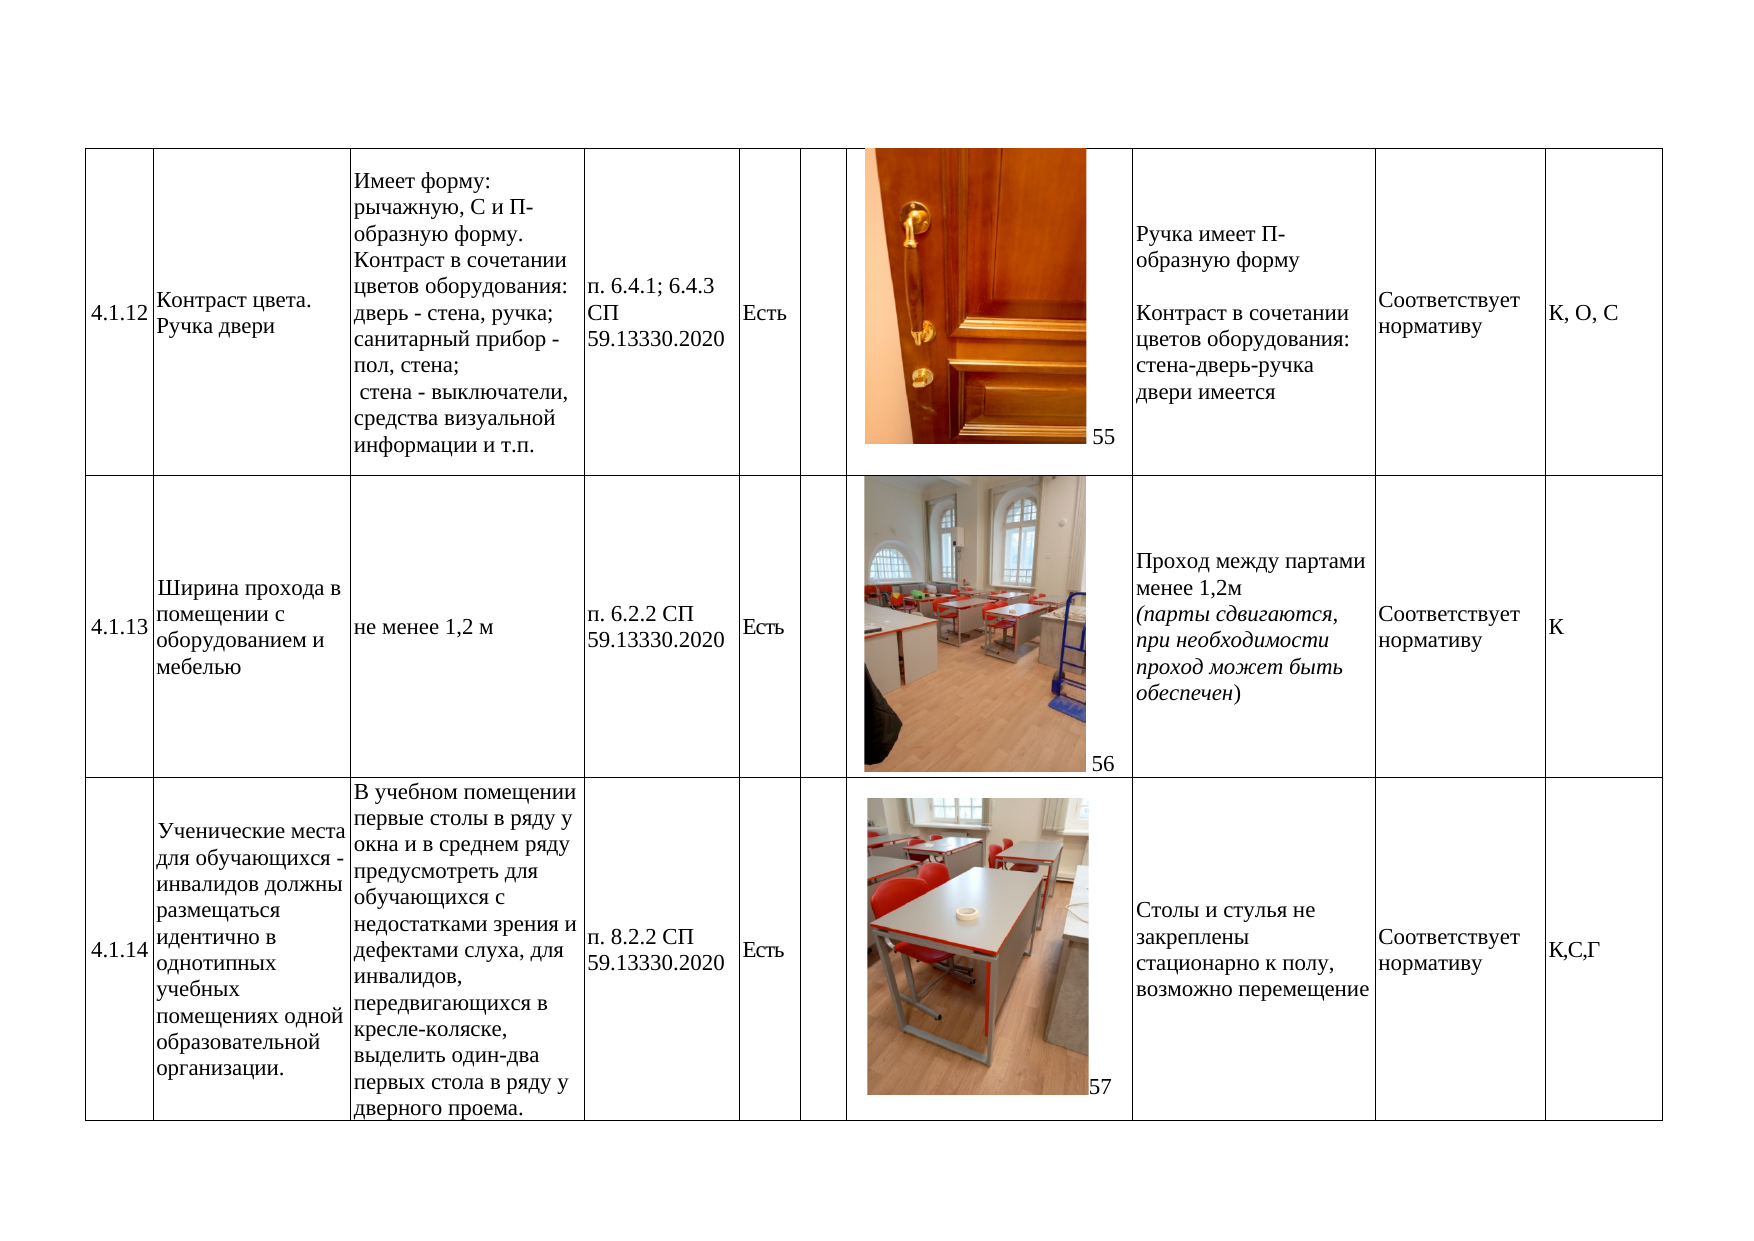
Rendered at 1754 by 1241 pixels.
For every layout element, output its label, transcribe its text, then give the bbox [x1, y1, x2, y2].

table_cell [1376, 149, 1545, 475]
picture [865, 148, 1087, 444]
table_cell 4.1.13 [86, 476, 153, 777]
table_cell 56 [847, 476, 1132, 777]
table_cell К [1546, 476, 1662, 777]
table_cell Есть [740, 778, 800, 1120]
table_cell [801, 778, 846, 1120]
table_cell Столы и стулья не закреплены стационарно к полу, возможно перемещение [1133, 778, 1375, 1120]
table_cell п. 8.2.2 СП 59.13330.2020 [585, 778, 739, 1120]
table_cell п. 6.2.2 СП 59.13330.2020 [585, 476, 739, 777]
table_cell Есть [740, 149, 800, 475]
table_cell К, О, С [1546, 149, 1662, 475]
table_cell 57 [847, 778, 1132, 1120]
table_cell Есть [740, 476, 800, 777]
table_cell 4.1.14 [86, 778, 153, 1120]
table_cell [801, 476, 846, 777]
table_cell [801, 149, 846, 475]
table_cell Ученические места для обучающихся -инвалидов должны размещаться идентично в однотипных учебных помещениях одной образовательной организации. [154, 778, 350, 1120]
table_cell п. 6.4.1; 6.4.3 СП 59.13330.2020 [585, 149, 739, 475]
table_cell Ширина прохода в помещении с оборудованием и мебелью [154, 476, 350, 777]
table_cell Соответствует нормативу [1376, 476, 1545, 777]
table_cell Соответствует нормативу [1376, 778, 1545, 1120]
table_cell Контраст цвета. Ручка двери [154, 149, 350, 475]
table_cell 55 [847, 149, 1132, 475]
picture [864, 476, 1086, 772]
picture [867, 798, 1089, 1095]
table_cell 4.1.12 [86, 149, 153, 475]
table_cell Имеет форму: рычажную, С и П-образную форму. Контраст в сочетании цветов оборудования: дверь - стена, ручка; санитарный прибор - пол, стена; стена - выключатели, средства визуальной информации и т.п. [351, 149, 584, 475]
table_cell Проход между партами менее 1,2м (парты сдвигаются, при необходимости проход может быть обеспечен) [1133, 476, 1375, 777]
table_cell Ручка имеет П-образную форму Контраст в сочетании цветов оборудования: стена-дверь-ручка двери имеется [1133, 149, 1375, 475]
table_cell не менее 1,2 м [351, 476, 584, 777]
table_cell В учебном помещении первые столы в ряду у окна и в среднем ряду предусмотреть для обучающихся с недостатками зрения и дефектами слуха, для инвалидов, передвигающихся в кресле-коляске, выделить один-два первых стола в ряду у дверного проема. [351, 778, 584, 1120]
table_cell К,С,Г [1546, 778, 1662, 1120]
